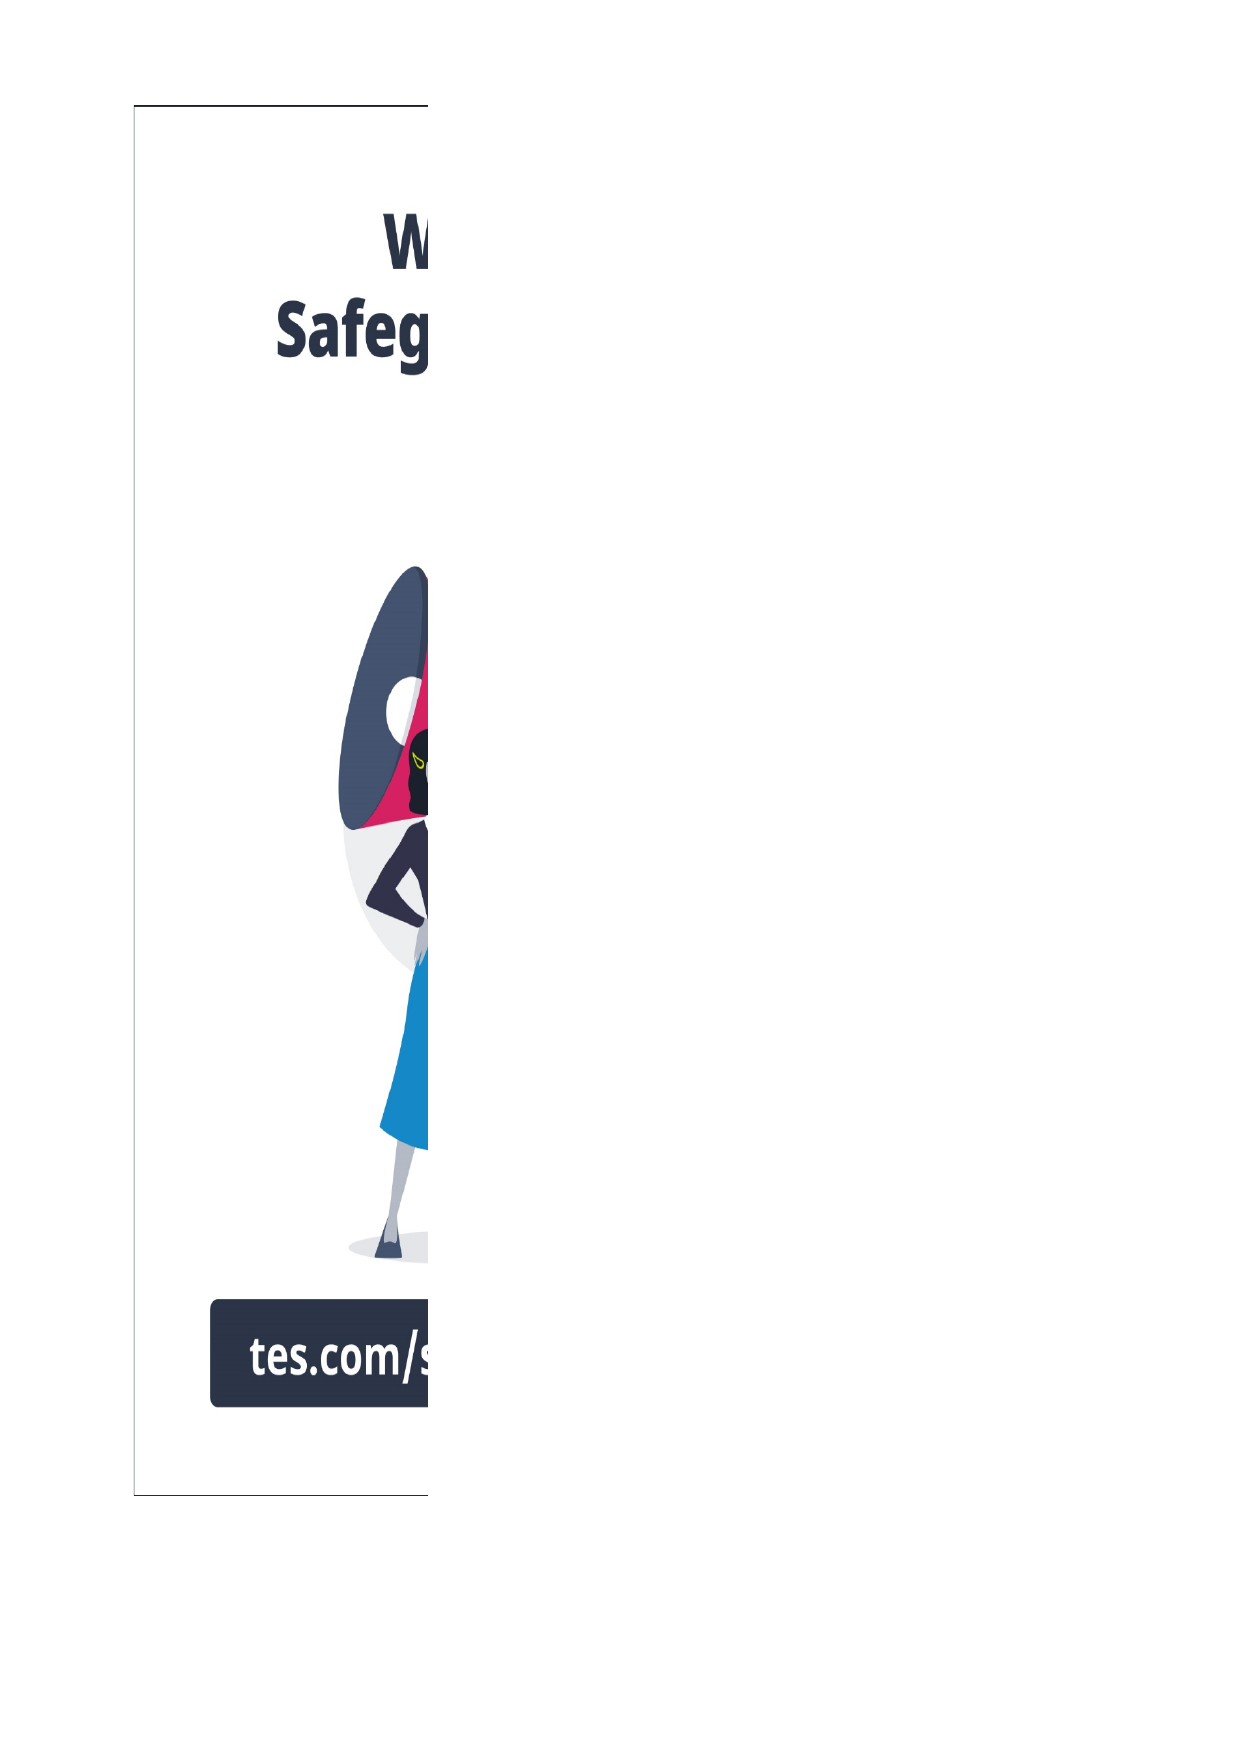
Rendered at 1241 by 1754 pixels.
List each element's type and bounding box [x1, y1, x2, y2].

picture [133, 105, 428, 1496]
